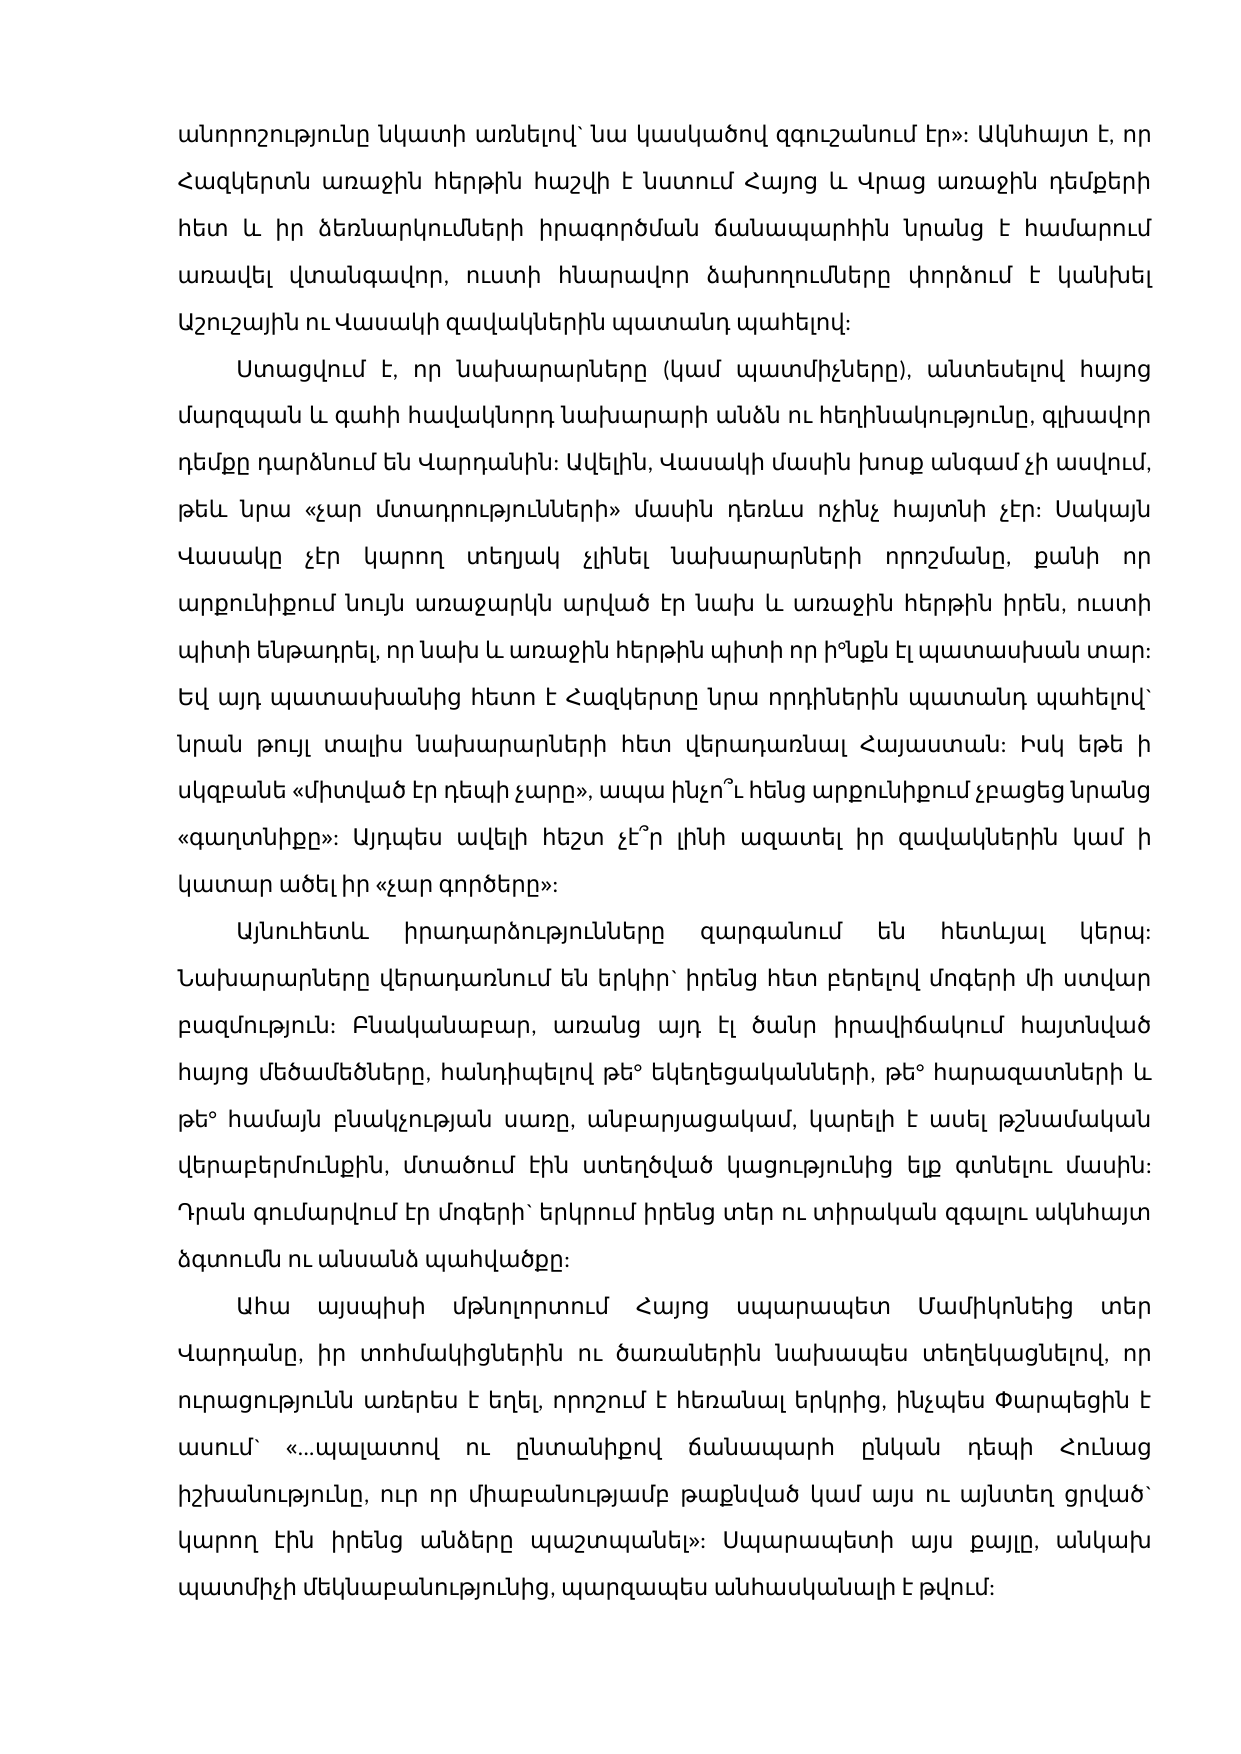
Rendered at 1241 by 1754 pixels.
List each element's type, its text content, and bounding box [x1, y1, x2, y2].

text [177, 118, 1152, 337]
text Այնուհետև իրադարձությունները զարգանում են հետևյալ կերպ: Նախարարները վերադառնում են երկիր` իրենց հետ բերելով մոգերի մի ստվար բազմություն: Բնականաբար, առանց այդ էլ ծանր իրավիճակում հայտնված հայոց մեծամեծները, հանդիպելով թե° եկեղեցականների, թե° հարազատների և թե° համայն բնակչության սառը, անբարյացակամ, կարելի է ասել թշնամական վերաբերմունքին, մտածում էին ստեղծված կացությունից ելք գտնելու մասին: Դրան գումարվում էր մոգերի` երկրում իրենց տեր ու տիրական զգալու ակնհայտ ձգտումն ու անսանձ պահվածքը: [177, 915, 1152, 1274]
text Ստացվում է, որ նախարարները (կամ պատմիչները), անտեսելով հայոց մարզպան և գահի հավակնորդ նախարարի անձն ու հեղինակությունը, գլխավոր դեմքը դարձնում են Վարդանին: Ավելին, Վասակի մասին խոսք անգամ չի ասվում, թեև նրա «չար մտադրությունների» մասին դեռևս ոչինչ հայտնի չէր: Սակայն Վասակը չէր կարող տեղյակ չլինել նախարարների որոշմանը, քանի որ արքունիքում նույն առաջարկն արված էր նախ և առաջին հերթին իրեն, ուստի պիտի ենթադրել, որ նախ և առաջին հերթին պիտի որ ի°նքն էլ պատասխան տար: Եվ այդ պատասխանից հետո է Հազկերտը նրա որդիներին պատանդ պահելով` նրան թույլ տալիս նախարարների հետ վերադառնալ Հայաստան: Իսկ եթե ի սկզբանե «միտված էր դեպի չարը», ապա ինչո՞ւ հենց արքունիքում չբացեց նրանց «գաղտնիքը»: Այդպես ավելի հեշտ չէ՞ր լինի ազատել իր զավակներին կամ ի կատար ածել իր «չար գործերը»: [177, 352, 1152, 899]
text Ահա այսպիսի մթնոլորտում Հայոց սպարապետ Մամիկոնեից տեր Վարդանը, իր տոհմակիցներին ու ծառաներին նախապես տեղեկացնելով, որ ուրացությունն առերես է եղել, որոշում է հեռանալ երկրից, ինչպես Փարպեցին է ասում` «...պալատով ու ընտանիքով ճանապարհ ընկան դեպի Հունաց իշխանությունը, ուր որ միաբանությամբ թաքնված կամ այս ու այնտեղ ցրված` կարող էին իրենց անձերը պաշտպանել»: Սպարապետի այս քայլը, անկախ պատմիչի մեկնաբանությունից, պարզապես անհասկանալի է թվում: [177, 1290, 1152, 1602]
